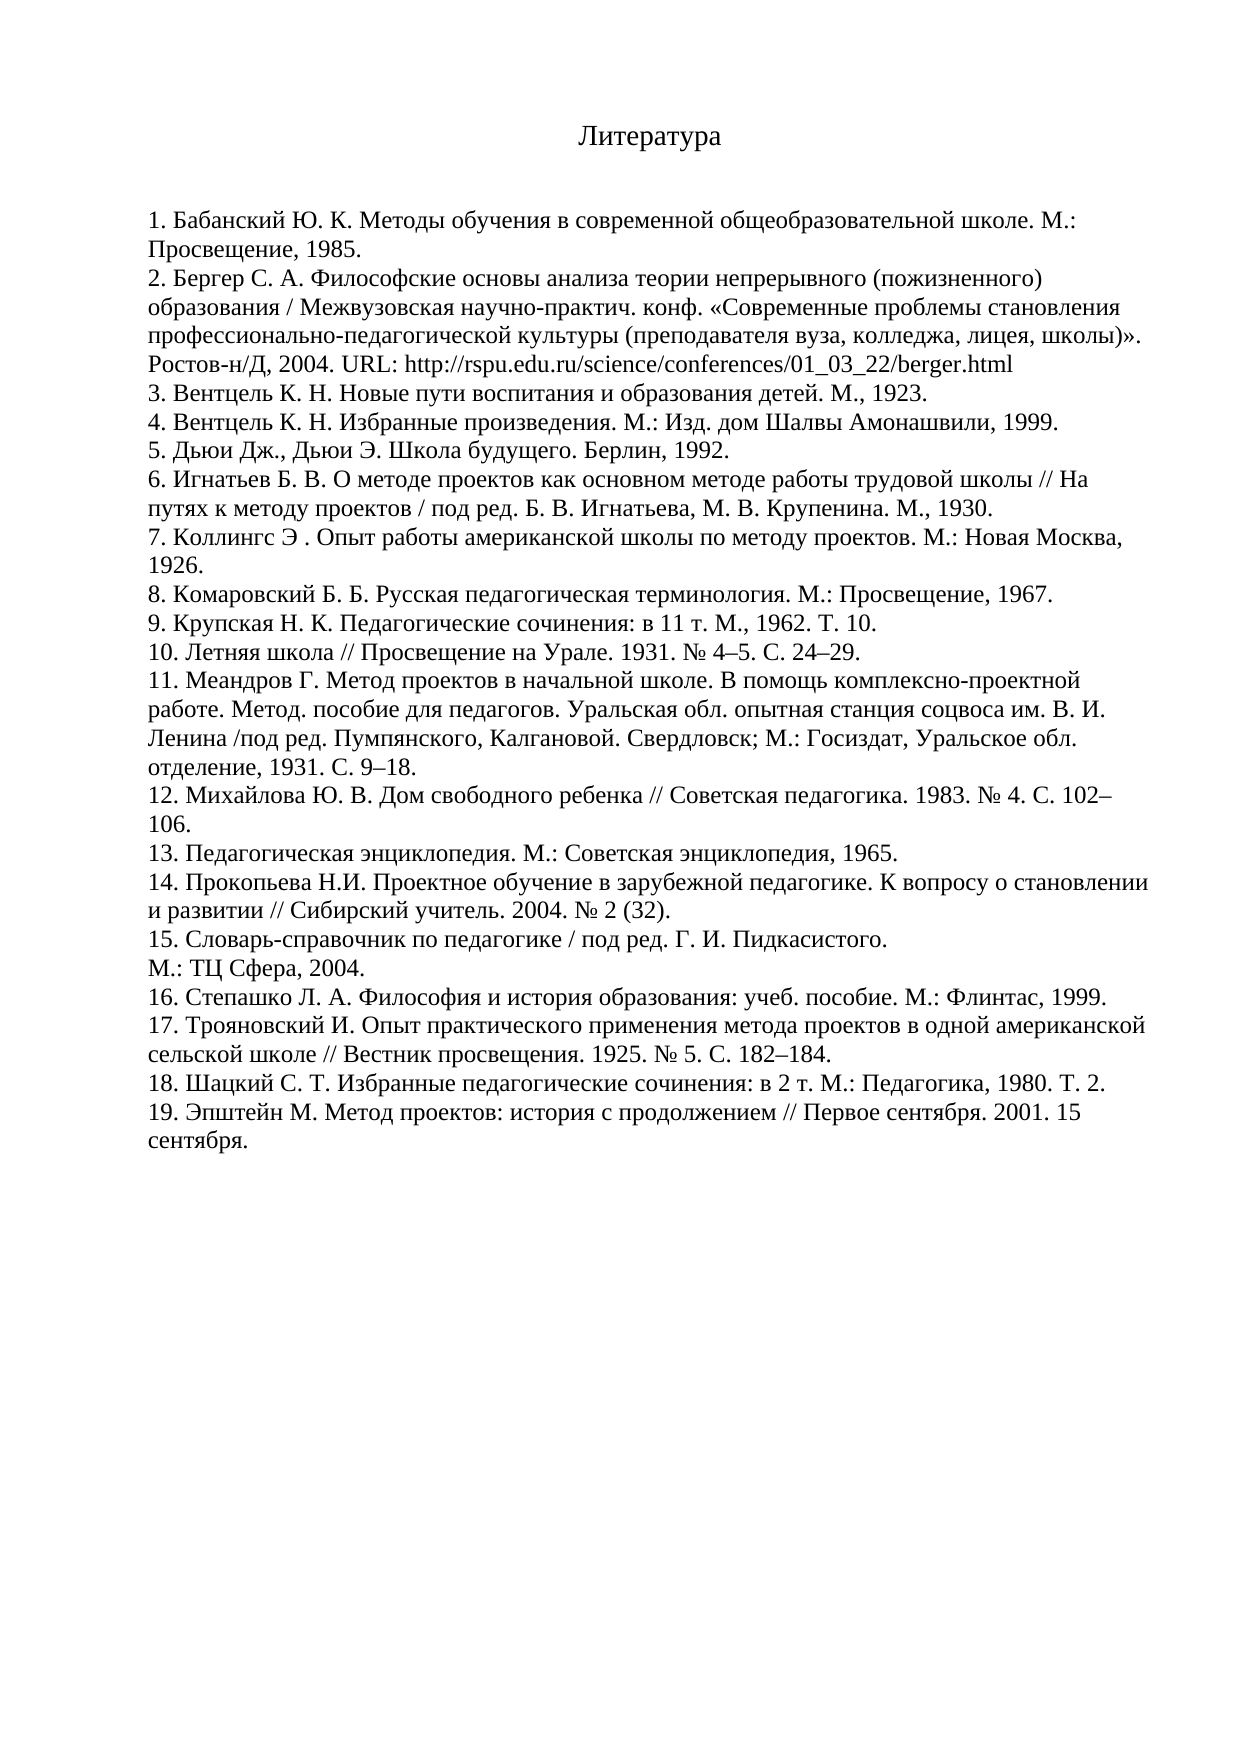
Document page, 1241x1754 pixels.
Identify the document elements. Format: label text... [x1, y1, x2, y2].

text 4. Вентцель К. Н. Избранные произведения. М.: Изд. дом Шалвы Амонашвили, 1999. [148, 407, 1152, 436]
text 1. Бабанский Ю. К. Методы обучения в современной общеобразовательной школе. М.: Просвещение, 1985. [148, 206, 1152, 263]
text 17. Трояновский И. Опыт практического применения метода проектов в одной американской сельской школе // Вестник просвещения. 1925. № 5. С. 182–184. [148, 1011, 1152, 1068]
text 12. Михайлова Ю. В. Дом свободного ребенка // Советская педагогика. 1983. № 4. С. 102–106. [148, 781, 1152, 838]
text 3. Вентцель К. Н. Новые пути воспитания и образования детей. М., 1923. [148, 378, 1152, 407]
text Литература [148, 118, 1152, 152]
text 13. Педагогическая энциклопедия. М.: Советская энциклопедия, 1965. [148, 838, 1152, 867]
text 6. Игнатьев Б. В. О методе проектов как основном методе работы трудовой школы // На путях к методу проектов / под ред. Б. В. Игнатьева, М. В. Крупенина. М., 1930. [148, 464, 1152, 522]
text М.: ТЦ Сфера, 2004. [148, 953, 1152, 982]
text 8. Комаровский Б. Б. Русская педагогическая терминология. М.: Просвещение, 1967. [148, 579, 1152, 608]
text 14. Прокопьева Н.И. Проектное обучение в зарубежной педагогике. К вопросу о становлении и развитии // Сибирский учитель. 2004. № 2 (32). [148, 867, 1152, 924]
text 16. Степашко Л. А. Философия и история образования: учеб. пособие. М.: Флинтас, 1999. [148, 982, 1152, 1011]
text 9. Крупская Н. К. Педагогические сочинения: в 11 т. М., 1962. Т. 10. [148, 608, 1152, 637]
text 10. Летняя школа // Просвещение на Урале. 1931. № 4–5. С. 24–29. [148, 637, 1152, 666]
text 11. Меандров Г. Метод проектов в начальной школе. В помощь комплексно-проектной работе. Метод. пособие для педагогов. Уральская обл. опытная станция соцвоса им. В. И. Ленина /под ред. Пумпянского, Калгановой. Свердловск; М.: Госиздат, Уральское обл. отделение, 1931. С. 9–18. [148, 666, 1152, 781]
text 19. Эпштейн М. Метод проектов: история с продолжением // Первое сентября. 2001. 15 сентября. [148, 1097, 1152, 1154]
text 7. Коллингс Э . Опыт работы американской школы по методу проектов. М.: Новая Москва, 1926. [148, 522, 1152, 579]
text 5. Дьюи Дж., Дьюи Э. Школа будущего. Берлин, 1992. [148, 436, 1152, 464]
text 18. Шацкий С. Т. Избранные педагогические сочинения: в 2 т. М.: Педагогика, 1980. Т. 2. [148, 1068, 1152, 1097]
text 15. Словарь-справочник по педагогике / под ред. Г. И. Пидкасистого. [148, 924, 1152, 953]
text 2. Бергер С. А. Философские основы анализа теории непрерывного (пожизненного) образования / Межвузовская научно-практич. конф. «Современные проблемы становления профессионально-педагогической культуры (преподавателя вуза, колледжа, лицея, школы)». Ростов‑н/Д, 2004. URL: http://rspu.edu.ru/science/conferences/01_03_22/berger.html [148, 263, 1152, 378]
